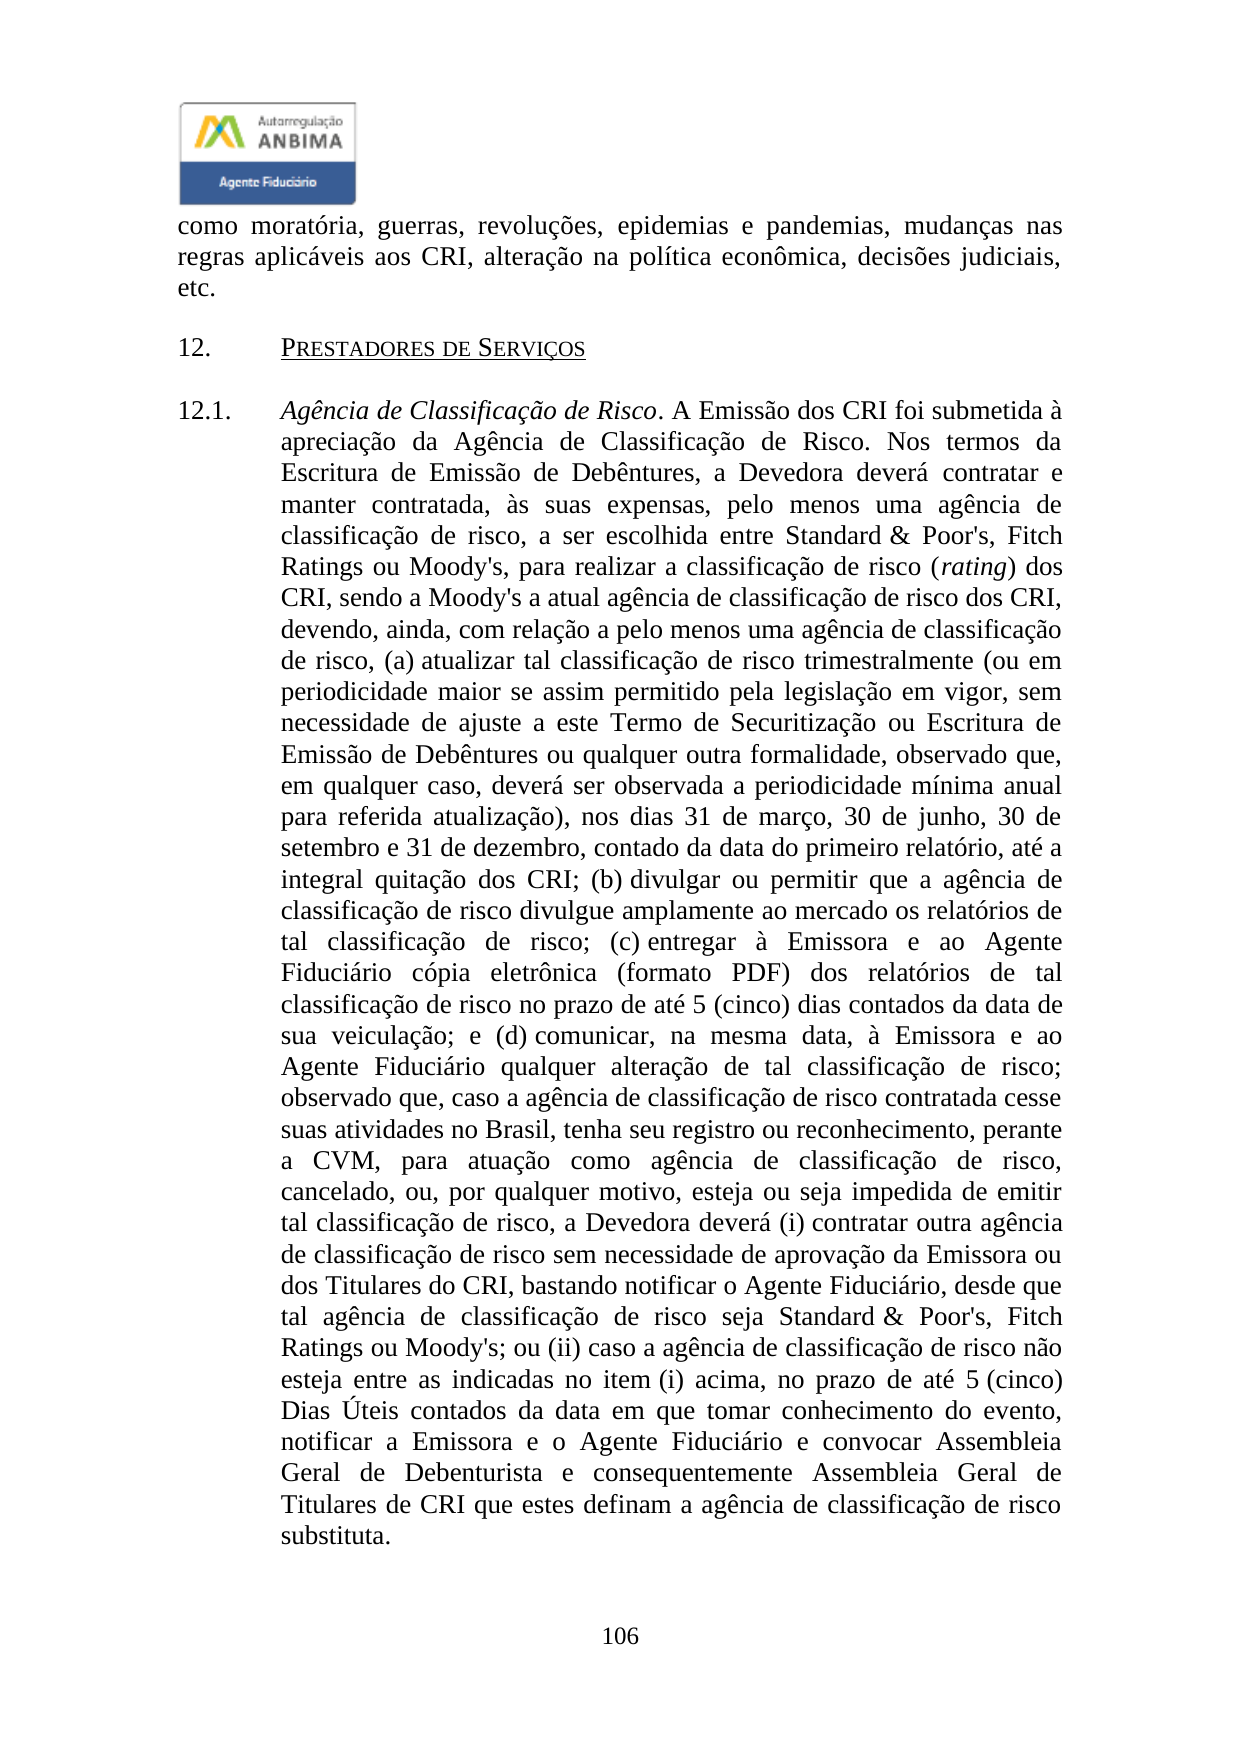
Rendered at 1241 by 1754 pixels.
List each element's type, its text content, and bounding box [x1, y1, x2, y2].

list Agência de Classificação de Risco. A Emissão dos CRI foi submetida à apreciação da Agência de Classificação de Risco. Nos termos da Escritura de Emissão de Debêntures, a Devedora deverá contratar e manter contratada, às suas expensas, pelo menos uma agência de classificação de risco, a ser escolhida entre Standard & Poor's, Fitch Ratings ou Moody's, para realizar a classificação de risco (rating) dos CRI, sendo a Moody's a atual agência de classificação de risco dos CRI, devendo, ainda, com relação a pelo menos uma agência de classificação de risco, (a) atualizar tal classificação de risco trimestralmente (ou em periodicidade maior se assim permitido pela legislação em vigor, sem necessidade de ajuste a este Termo de Securitização ou Escritura de Emissão de Debêntures ou qualquer outra formalidade, observado que, em qualquer caso, deverá ser observada a periodicidade mínima anual para referida atualização), nos dias 31 de março, 30 de junho, 30 de setembro e 31 de dezembro, contado da data do primeiro relatório, até a integral quitação dos CRI; (b) divulgar ou permitir que a agência de classificação de risco divulgue amplamente ao mercado os relatórios de tal classificação de risco; (c) entregar à Emissora e ao Agente Fiduciário cópia eletrônica (formato PDF) dos relatórios de tal classificação de risco no prazo de até 5 (cinco) dias contados da data de sua veiculação; e (d) comunicar, na mesma data, à Emissora e ao Agente Fiduciário qualquer alteração de tal classificação de risco; observado que, caso a agência de classificação de risco contratada cesse suas atividades no Brasil, tenha seu registro ou reconhecimento, perante a CVM, para atuação como agência de classificação de risco, cancelado, ou, por qualquer motivo, esteja ou seja impedida de emitir tal classificação de risco, a Devedora deverá (i) contratar outra agência de classificação de risco sem necessidade de aprovação da Emissora ou dos Titulares do CRI, bastando notificar o Agente Fiduciário, desde que tal agência de classificação de risco seja Standard & Poor's, Fitch Ratings ou Moody's; ou (ii) caso a agência de classificação de risco não esteja entre as indicadas no item (i) acima, no prazo de até 5 (cinco) Dias Úteis contados da data em que tomar conhecimento do evento, notificar a Emissora e o Agente Fiduciário e convocar Assembleia Geral de Debenturista e consequentemente Assembleia Geral de Titulares de CRI que estes definam a agência de classificação de risco substituta. [177, 394, 1063, 1551]
subtitle Prestadores de Serviços [177, 332, 1063, 363]
picture [177, 101, 360, 148]
